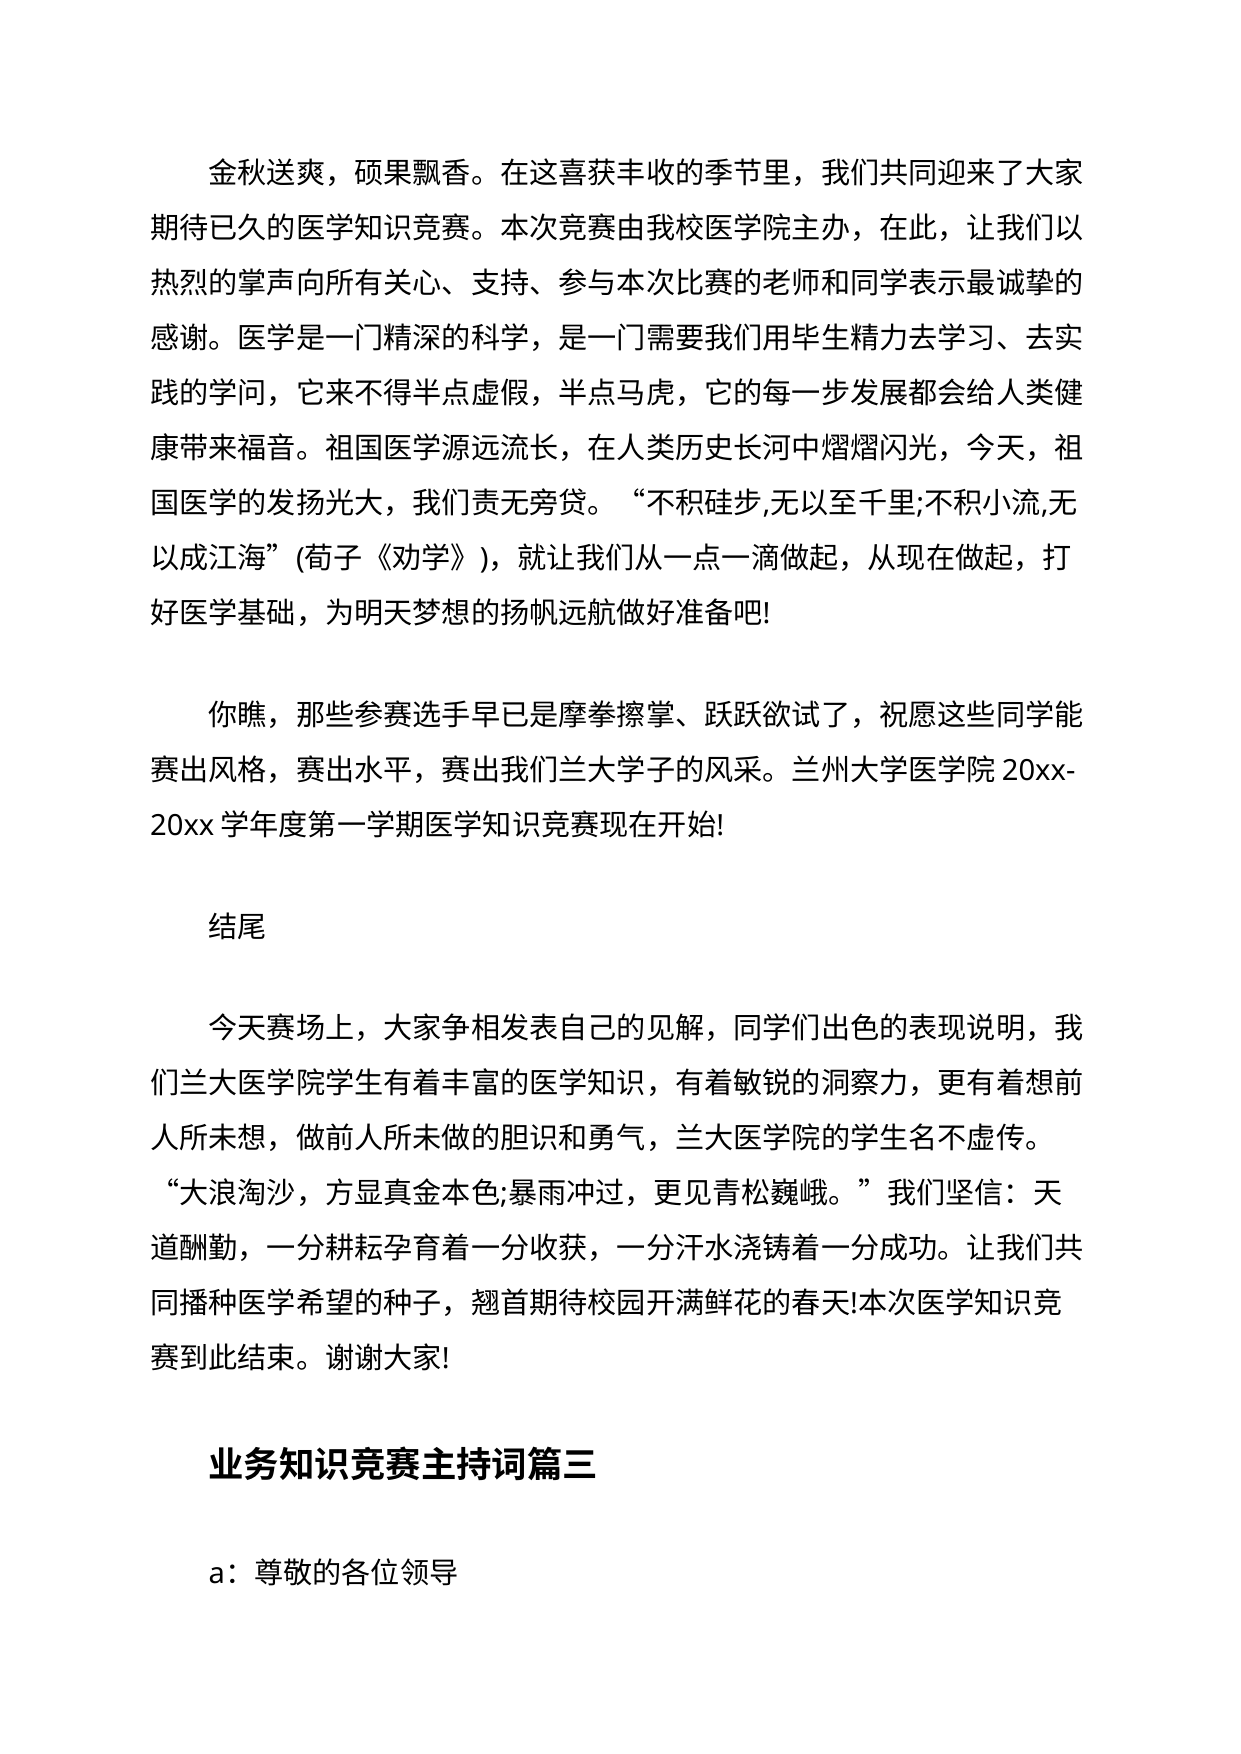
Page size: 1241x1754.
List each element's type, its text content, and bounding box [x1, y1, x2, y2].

text 结尾 [150, 903, 1090, 946]
text 今天赛场上，大家争相发表自己的见解，同学们出色的表现说明，我们兰大医学院学生有着丰富的医学知识，有着敏锐的洞察力，更有着想前人所未想，做前人所未做的胆识和勇气，兰大医学院的学生名不虚传。“大浪淘沙，方显真金本色;暴雨冲过，更见青松巍峨。”我们坚信：天道酬勤，一分耕耘孕育着一分收获，一分汗水浇铸着一分成功。让我们共同播种医学希望的种子，翘首期待校园开满鲜花的春天!本次医学知识竞赛到此结束。谢谢大家! [150, 1005, 1090, 1377]
text 业务知识竞赛主持词篇三 [150, 1437, 1090, 1488]
text a：尊敬的各位领导 [150, 1550, 1090, 1592]
text 你瞧，那些参赛选手早已是摩拳擦掌、跃跃欲试了，祝愿这些同学能赛出风格，赛出水平，赛出我们兰大学子的风采。兰州大学医学院20xx-20xx学年度第一学期医学知识竞赛现在开始! [150, 691, 1090, 844]
text 金秋送爽，硕果飘香。在这喜获丰收的季节里，我们共同迎来了大家期待已久的医学知识竞赛。本次竞赛由我校医学院主办，在此，让我们以热烈的掌声向所有关心、支持、参与本次比赛的老师和同学表示最诚挚的感谢。医学是一门精深的科学，是一门需要我们用毕生精力去学习、去实践的学问，它来不得半点虚假，半点马虎，它的每一步发展都会给人类健康带来福音。祖国医学源远流长，在人类历史长河中熠熠闪光，今天，祖国医学的发扬光大，我们责无旁贷。“不积硅步,无以至千里;不积小流,无以成江海”(荀子《劝学》)，就让我们从一点一滴做起，从现在做起，打好医学基础，为明天梦想的扬帆远航做好准备吧! [150, 150, 1090, 632]
